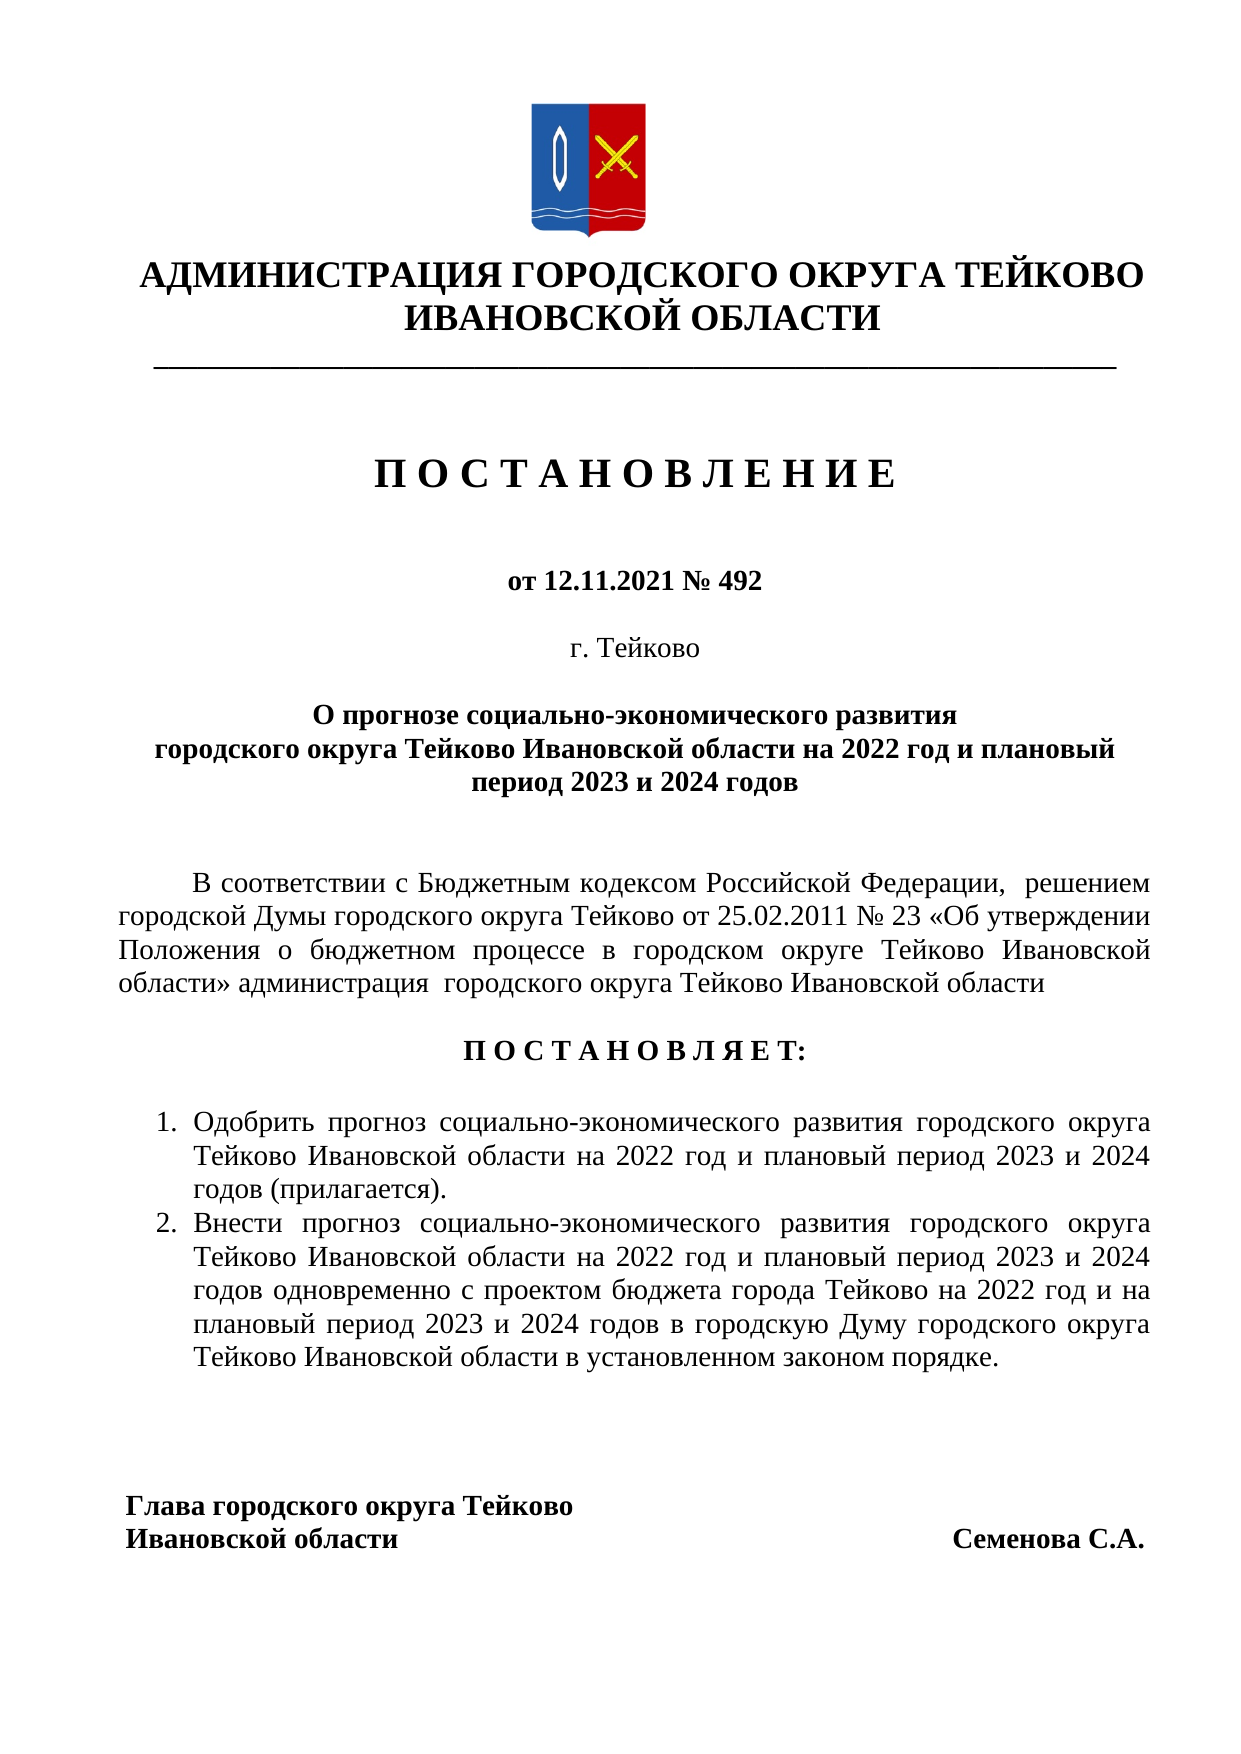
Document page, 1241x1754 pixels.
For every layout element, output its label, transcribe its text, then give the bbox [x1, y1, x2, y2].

text Глава городского округа Тейково [118, 1488, 1152, 1521]
list Внести прогноз социально-экономического развития городского округа Тейково Ивановской области на 2022 год и плановый период 2023 и 2024 годов одновременно с проектом бюджета города Тейково на 2022 год и на плановый период 2023 и 2024 годов в городскую Думу городского округа Тейково Ивановской области в установленном законом порядке. [156, 1205, 1152, 1373]
text от 12.11.2021 № 492 [118, 563, 1152, 597]
text В соответствии с Бюджетным кодексом Российской Федерации, решением городской Думы городского округа Тейково от 25.02.2011 № 23 «Об утверждении Положения о бюджетном процессе в городском округе Тейково Ивановской области» администрация городского округа Тейково Ивановской области [118, 865, 1152, 999]
text __________________________________________________________________ [118, 338, 1152, 372]
text г. Тейково [118, 630, 1152, 664]
text П О С Т А Н О В Л Е Н И Е [118, 448, 1152, 496]
picture [531, 103, 646, 252]
text АДМИНИСТРАЦИЯ ГОРОДСКОГО ОКРУГА ТЕЙКОВО ИВАНОВСКОЙ ОБЛАСТИ [118, 252, 1166, 338]
text П О С Т А Н О В Л Я Е Т: [118, 1033, 1152, 1066]
list Одобрить прогноз социально-экономического развития городского округа Тейково Ивановской области на 2022 год и плановый период 2023 и 2024 годов (прилагается). [156, 1104, 1152, 1205]
text О прогнозе социально-экономического развития [118, 697, 1152, 731]
text Ивановской области Семенова С.А. [118, 1521, 1152, 1555]
text городского округа Тейково Ивановской области на 2022 год и плановый период 2023 и 2024 годов [118, 731, 1152, 798]
